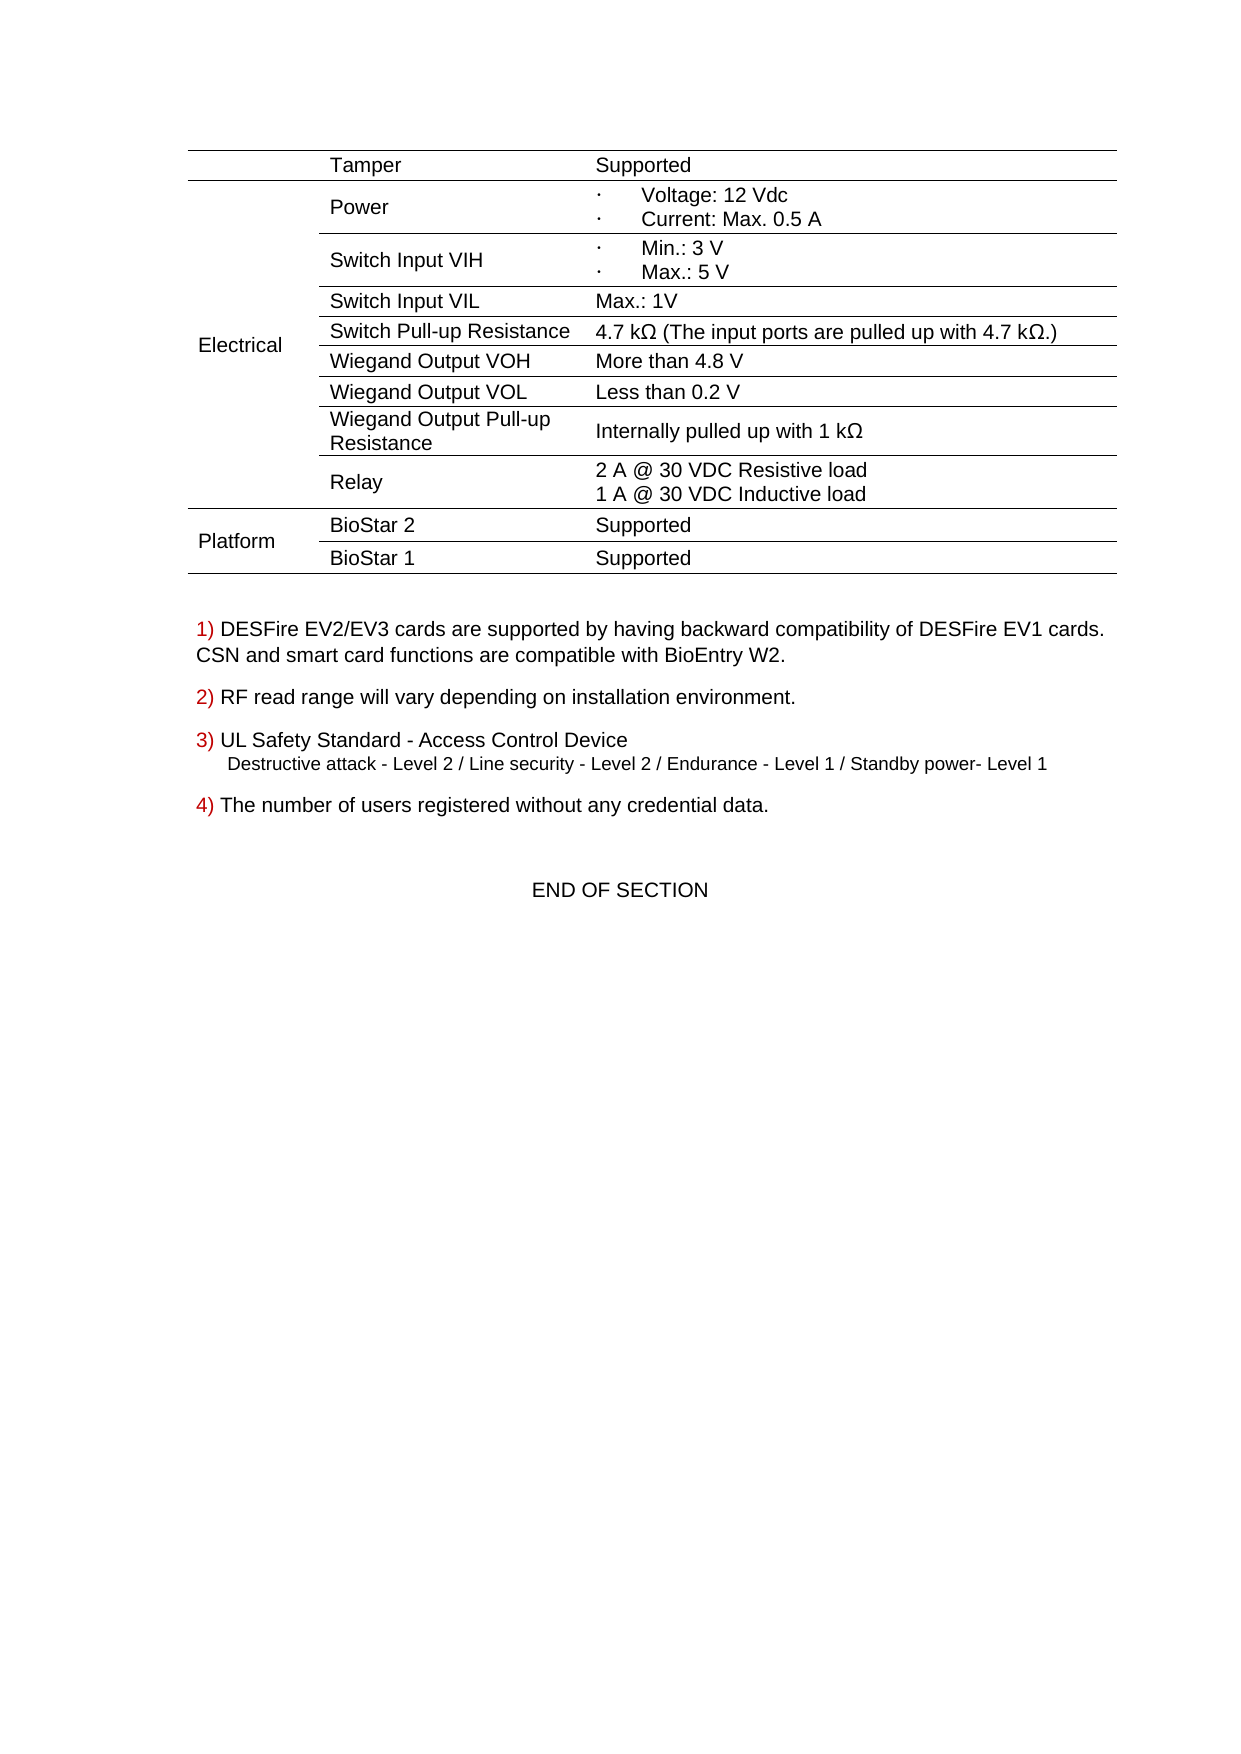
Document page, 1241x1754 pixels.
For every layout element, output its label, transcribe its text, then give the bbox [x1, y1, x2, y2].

table_cell Platform [188, 509, 319, 573]
table_cell Wiegand Output VOL [319, 377, 585, 406]
table_cell Min.: 3 V Max.: 5 V [585, 234, 1117, 286]
table_cell BioStar 1 [319, 542, 585, 573]
text 3) UL Safety Standard - Access Control Device Destructive attack - Level 2 / Line security - Level 2 / Endurance - Level 1 / Standby power- Level 1 [196, 727, 1128, 774]
table_cell More than 4.8 V [585, 346, 1117, 376]
table_cell Wiegand Output Pull-up Resistance [319, 407, 585, 455]
table_cell Relay [319, 456, 585, 508]
table_cell Internally pulled up with 1 kΩ [585, 407, 1117, 455]
table_cell Less than 0.2 V [585, 377, 1117, 406]
text 4) The number of users registered without any credential data. [196, 793, 1128, 817]
table_cell Supported [585, 509, 1117, 541]
table_cell Wiegand Output VOH [319, 346, 585, 376]
table_cell Power [319, 181, 585, 233]
table_cell Tamper [319, 151, 585, 180]
table_cell Supported [585, 151, 1117, 180]
table_cell Voltage: 12 Vdc Current: Max. 0.5 A [585, 181, 1117, 233]
table_cell Supported [585, 542, 1117, 573]
table_cell Switch Input VIL [319, 287, 585, 316]
table_cell Switch Pull-up Resistance [319, 317, 585, 345]
table_cell 4.7 kΩ (The input ports are pulled up with 4.7 kΩ.) [585, 317, 1117, 345]
table_cell 2 A @ 30 VDC Resistive load 1 A @ 30 VDC Inductive load [585, 456, 1117, 508]
table_cell BioStar 2 [319, 509, 585, 541]
table_cell Switch Input VIH [319, 234, 585, 286]
text END OF SECTION [112, 878, 1128, 902]
table_cell Electrical [188, 181, 319, 508]
text 1) DESFire EV2/EV3 cards are supported by having backward compatibility of DESFire EV1 cards. CSN and smart card functions are compatible with BioEntry W2. [196, 617, 1128, 666]
table_cell Max.: 1V [585, 287, 1117, 316]
text 2) RF read range will vary depending on installation environment. [196, 685, 1128, 709]
